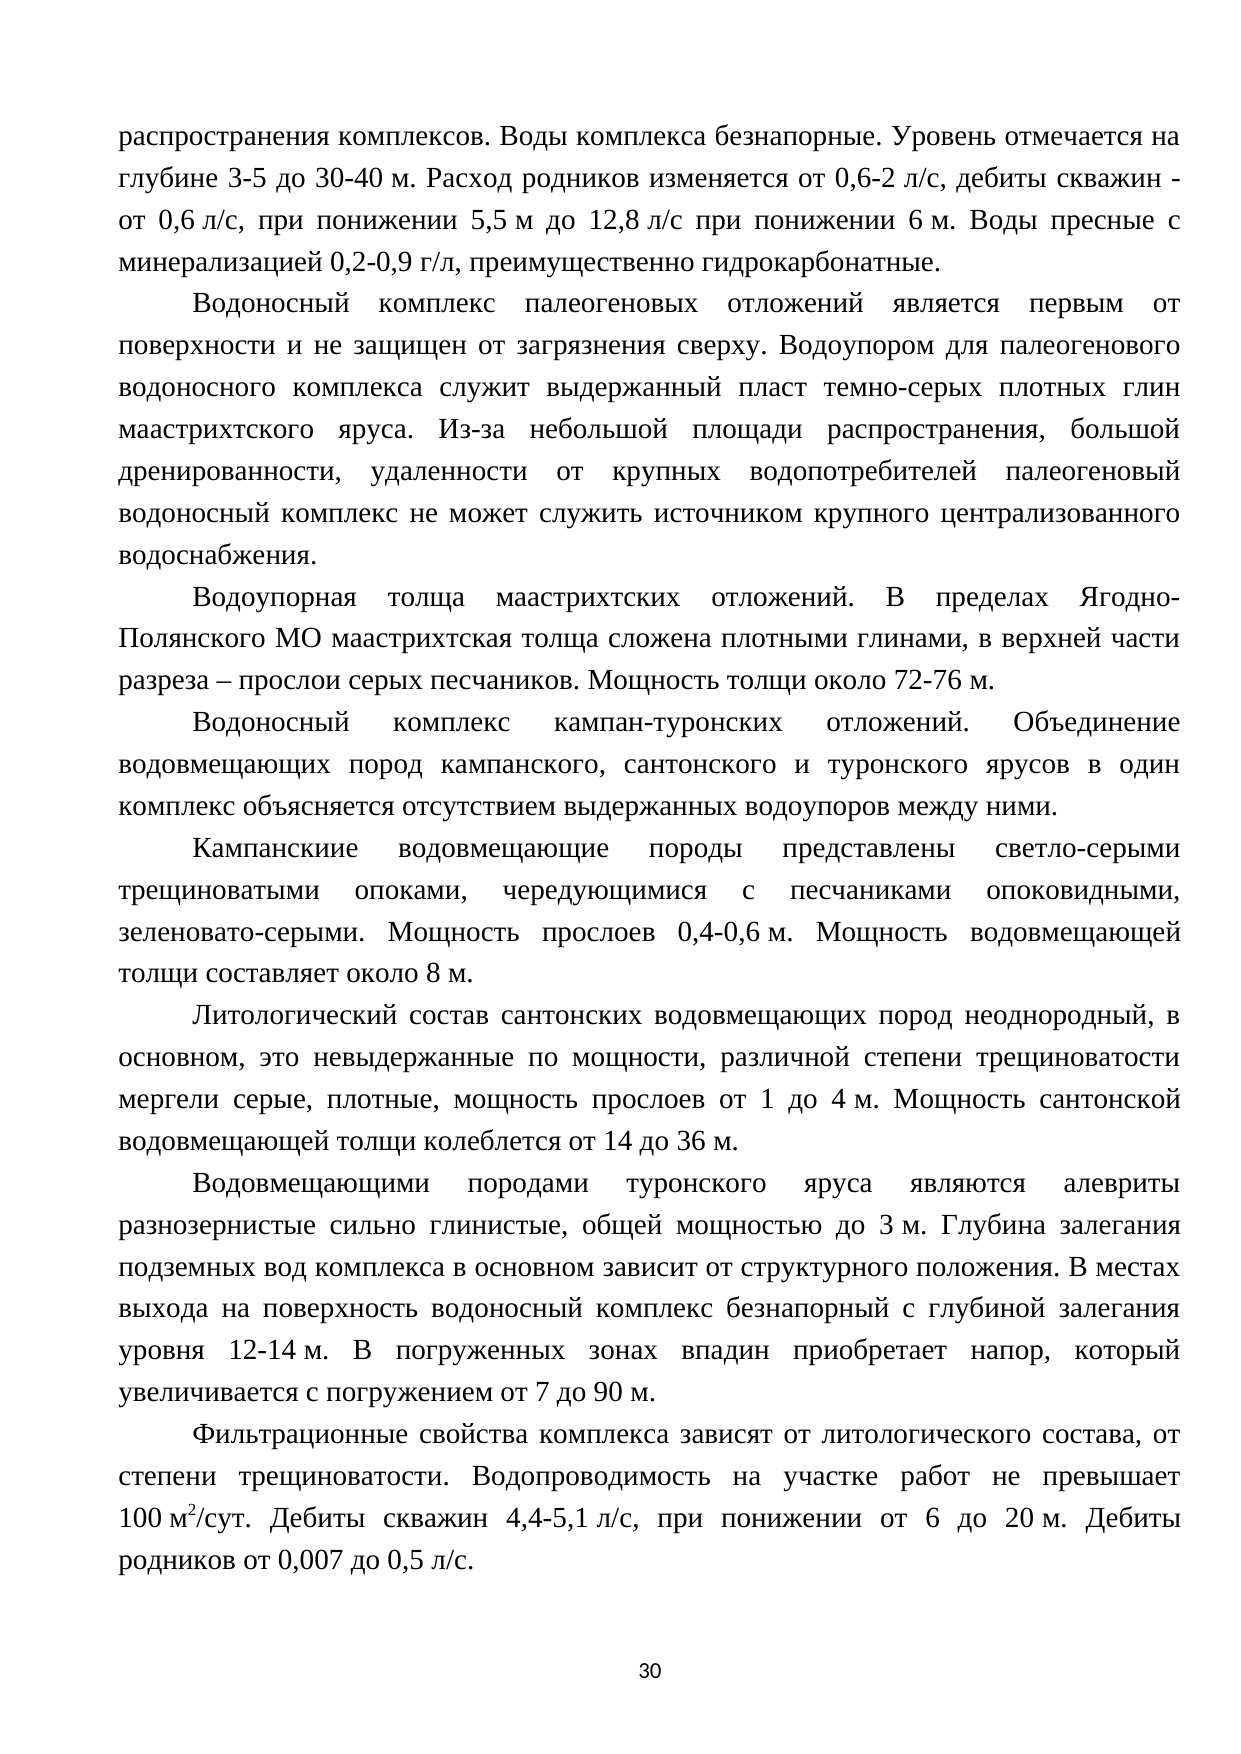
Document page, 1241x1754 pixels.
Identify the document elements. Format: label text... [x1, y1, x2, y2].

text Литологический состав сантонских водовмещающих пород неоднородный, в основном, это невыдержанные по мощности, различной степени трещиноватости мергели серые, плотные, мощность прослоев от 1 до 4 м. Мощность сантонской водовмещающей толщи колеблется от 14 до 36 м. [118, 997, 1181, 1157]
text Фильтрационные свойства комплекса зависят от литологического состава, от степени трещиноватости. Водопроводимость на участке работ не превышает 100 м2/сут. Дебиты скважин 4,4-5,1 л/с, при понижении от 6 до 20 м. Дебиты родников от 0,007 до 0,5 л/с. [118, 1416, 1181, 1575]
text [118, 118, 1181, 277]
text Водоупорная толща маастрихтских отложений. В пределах Ягодно-Полянского МО маастрихтская толща сложена плотными глинами, в верхней части разреза – прослои серых песчаников. Мощность толщи около 72-76 м. [118, 579, 1181, 696]
text Водоносный комплекс палеогеновых отложений является первым от поверхности и не защищен от загрязнения сверху. Водоупором для палеогенового водоносного комплекса служит выдержанный пласт темно-серых плотных глин маастрихтского яруса. Из-за небольшой площади распространения, большой дренированности, удаленности от крупных водопотребителей палеогеновый водоносный комплекс не может служить источником крупного централизованного водоснабжения. [118, 286, 1181, 570]
text Кампанскиие водовмещающие породы представлены светло-серыми трещиноватыми опоками, чередующимися с песчаниками опоковидными, зеленовато-серыми. Мощность прослоев 0,4-0,6 м. Мощность водовмещающей толщи составляет около 8 м. [118, 830, 1181, 989]
text Водоносный комплекс кампан-туронских отложений. Объединение водовмещающих пород кампанского, сантонского и туронского ярусов в один комплекс объясняется отсутствием выдержанных водоупоров между ними. [118, 704, 1181, 822]
text Водовмещающими породами туронского яруса являются алевриты разнозернистые сильно глинистые, общей мощностью до 3 м. Глубина залегания подземных вод комплекса в основном зависит от структурного положения. В местах выхода на поверхность водоносный комплекс безнапорный с глубиной залегания уровня 12-14 м. В погруженных зонах впадин приобретает напор, который увеличивается с погружением от 7 до 90 м. [118, 1165, 1181, 1408]
